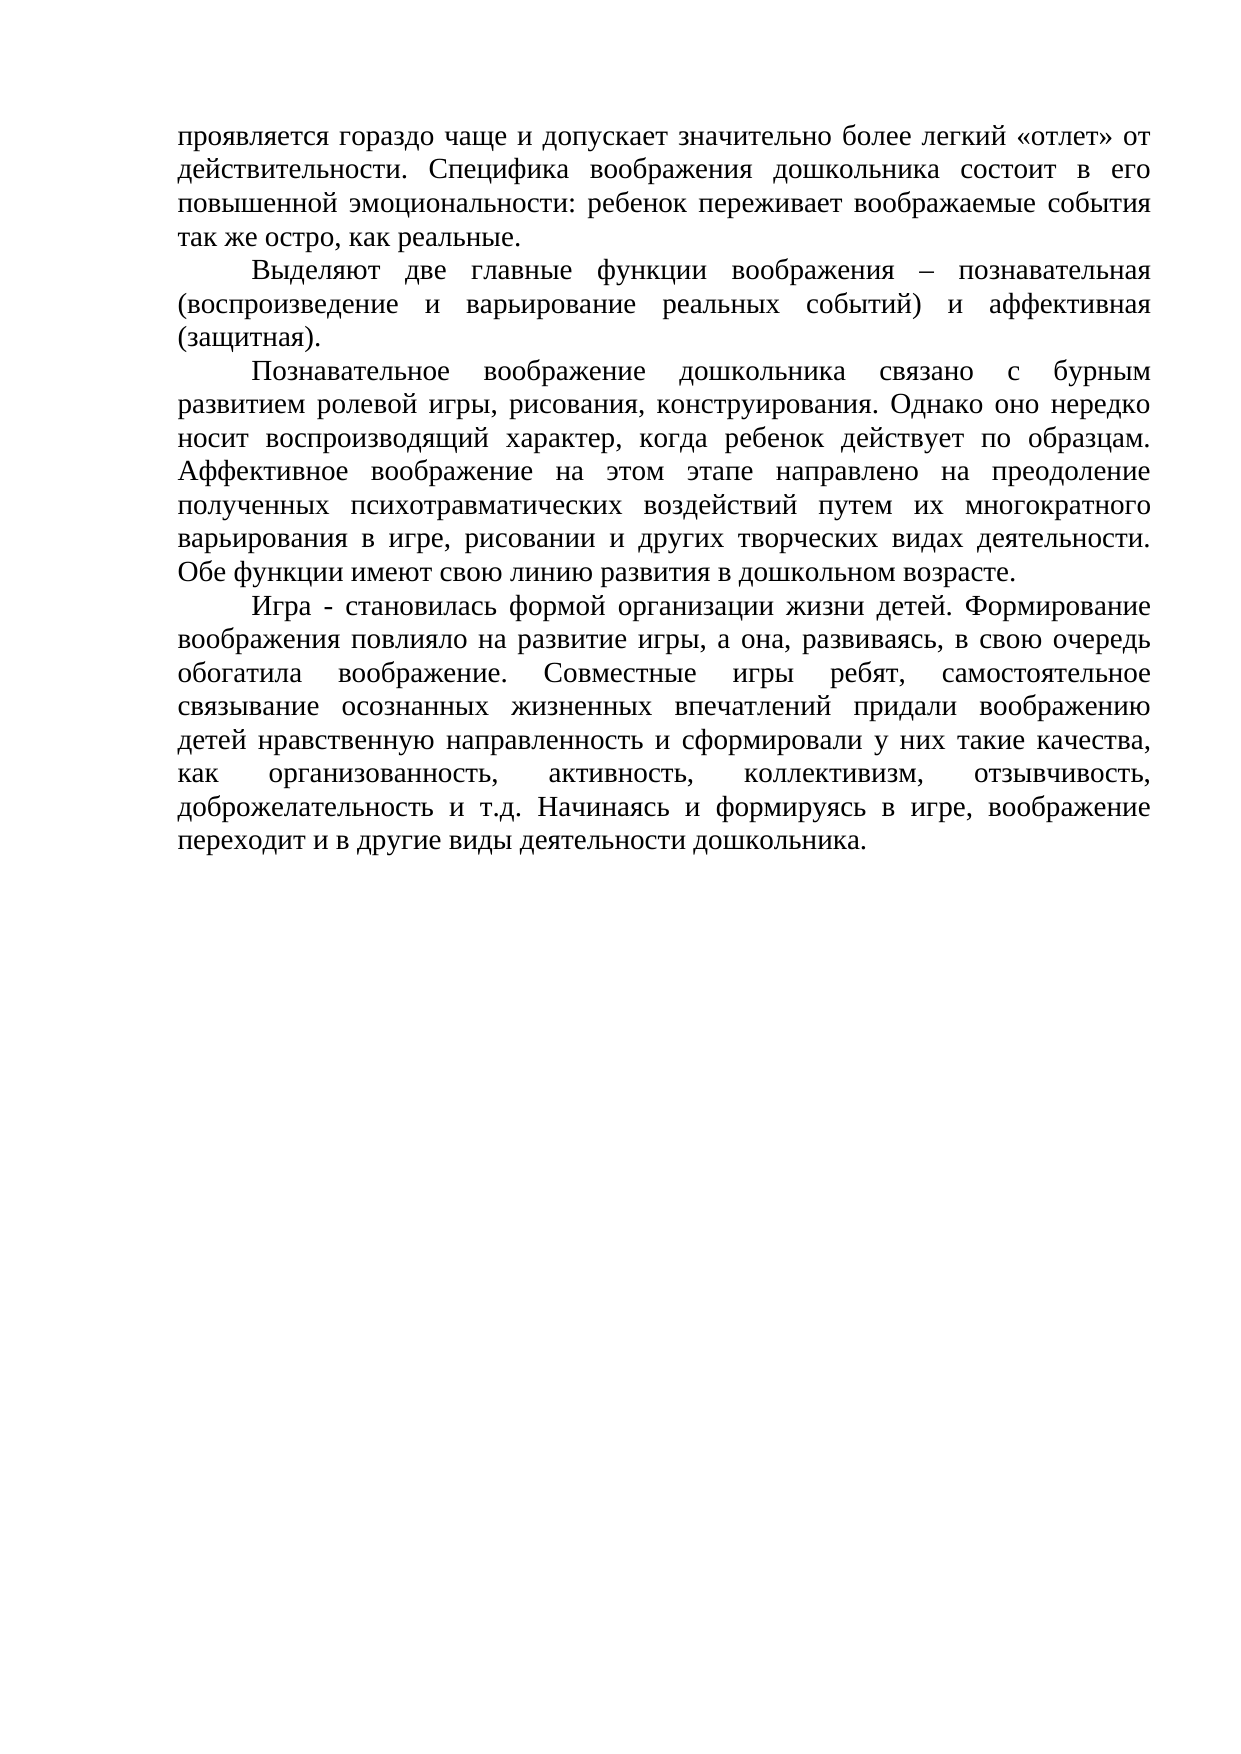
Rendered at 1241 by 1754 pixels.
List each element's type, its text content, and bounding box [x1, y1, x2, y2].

text Игра - становилась формой организации жизни детей. Формирование воображения повлияло на развитие игры, а она, развиваясь, в свою очередь обогатила воображение. Совместные игры ребят, самостоятельное связывание осознанных жизненных впечатлений придали воображению детей нравственную направленность и сформировали у них такие качества, как организованность, активность, коллективизм, отзывчивость, доброжелательность и т.д. Начинаясь и формируясь в игре, воображение переходит и в другие виды деятельности дошкольника. [177, 588, 1152, 856]
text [177, 118, 1152, 252]
text Познавательное воображение дошкольника связано с бурным развитием ролевой игры, рисования, конструирования. Однако оно нередко носит воспроизводящий характер, когда ребенок действует по образцам. Аффективное воображение на этом этапе направлено на преодоление полученных психотравматических воздействий путем их многократного варьирования в игре, рисовании и других творческих видах деятельности. Обе функции имеют свою линию развития в дошкольном возрасте. [177, 353, 1152, 588]
text Выделяют две главные функции воображения – познавательная (воспроизведение и варьирование реальных событий) и аффективная (защитная). [177, 252, 1152, 353]
